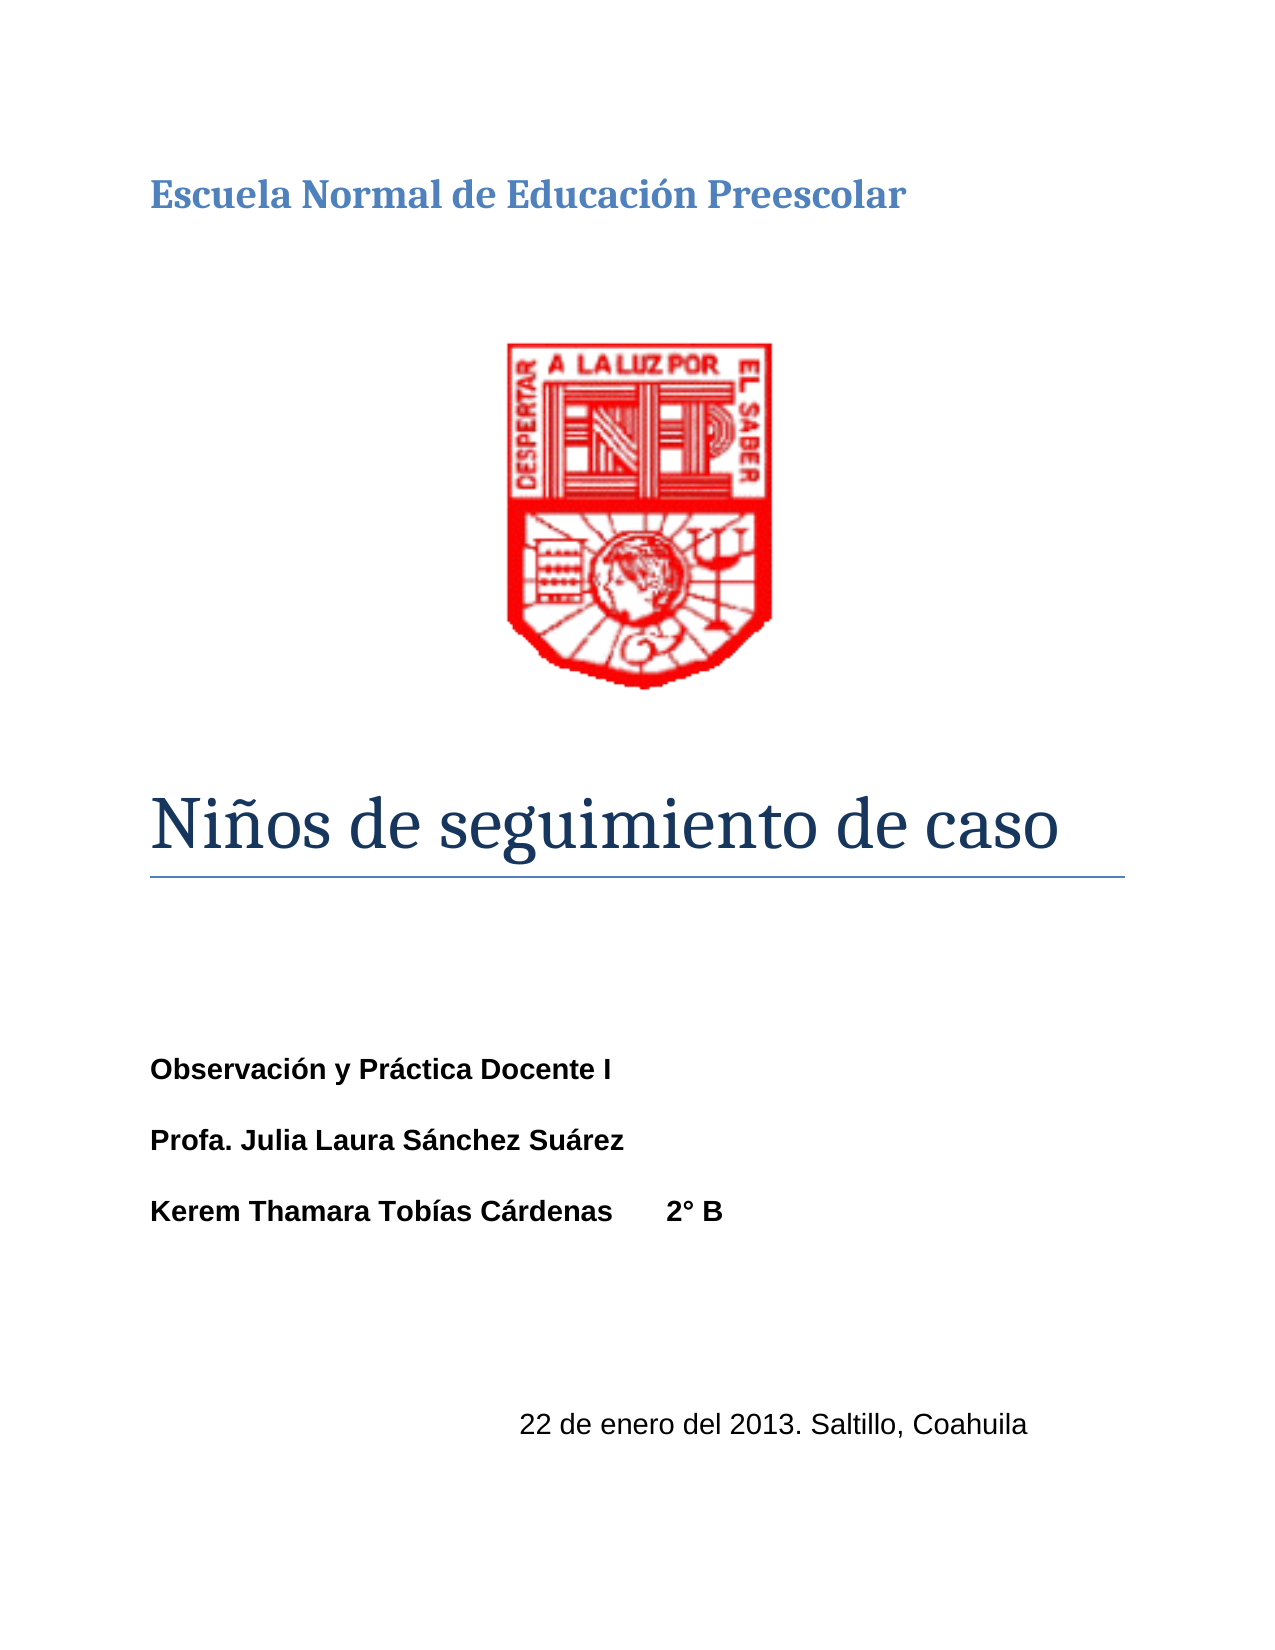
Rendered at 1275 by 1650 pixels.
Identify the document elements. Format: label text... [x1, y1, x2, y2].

text Kerem Thamara Tobías Cárdenas 2° B [150, 1194, 1125, 1227]
text 22 de enero del 2013. Saltillo, Coahuila [519, 1407, 1125, 1441]
subtitle Escuela Normal de Educación Preescolar [150, 171, 1125, 219]
picture [388, 336, 872, 696]
text Observación y Práctica Docente I [150, 1052, 1125, 1085]
text Profa. Julia Laura Sánchez Suárez [150, 1123, 1125, 1156]
title Niños de seguimiento de caso [150, 781, 1125, 876]
